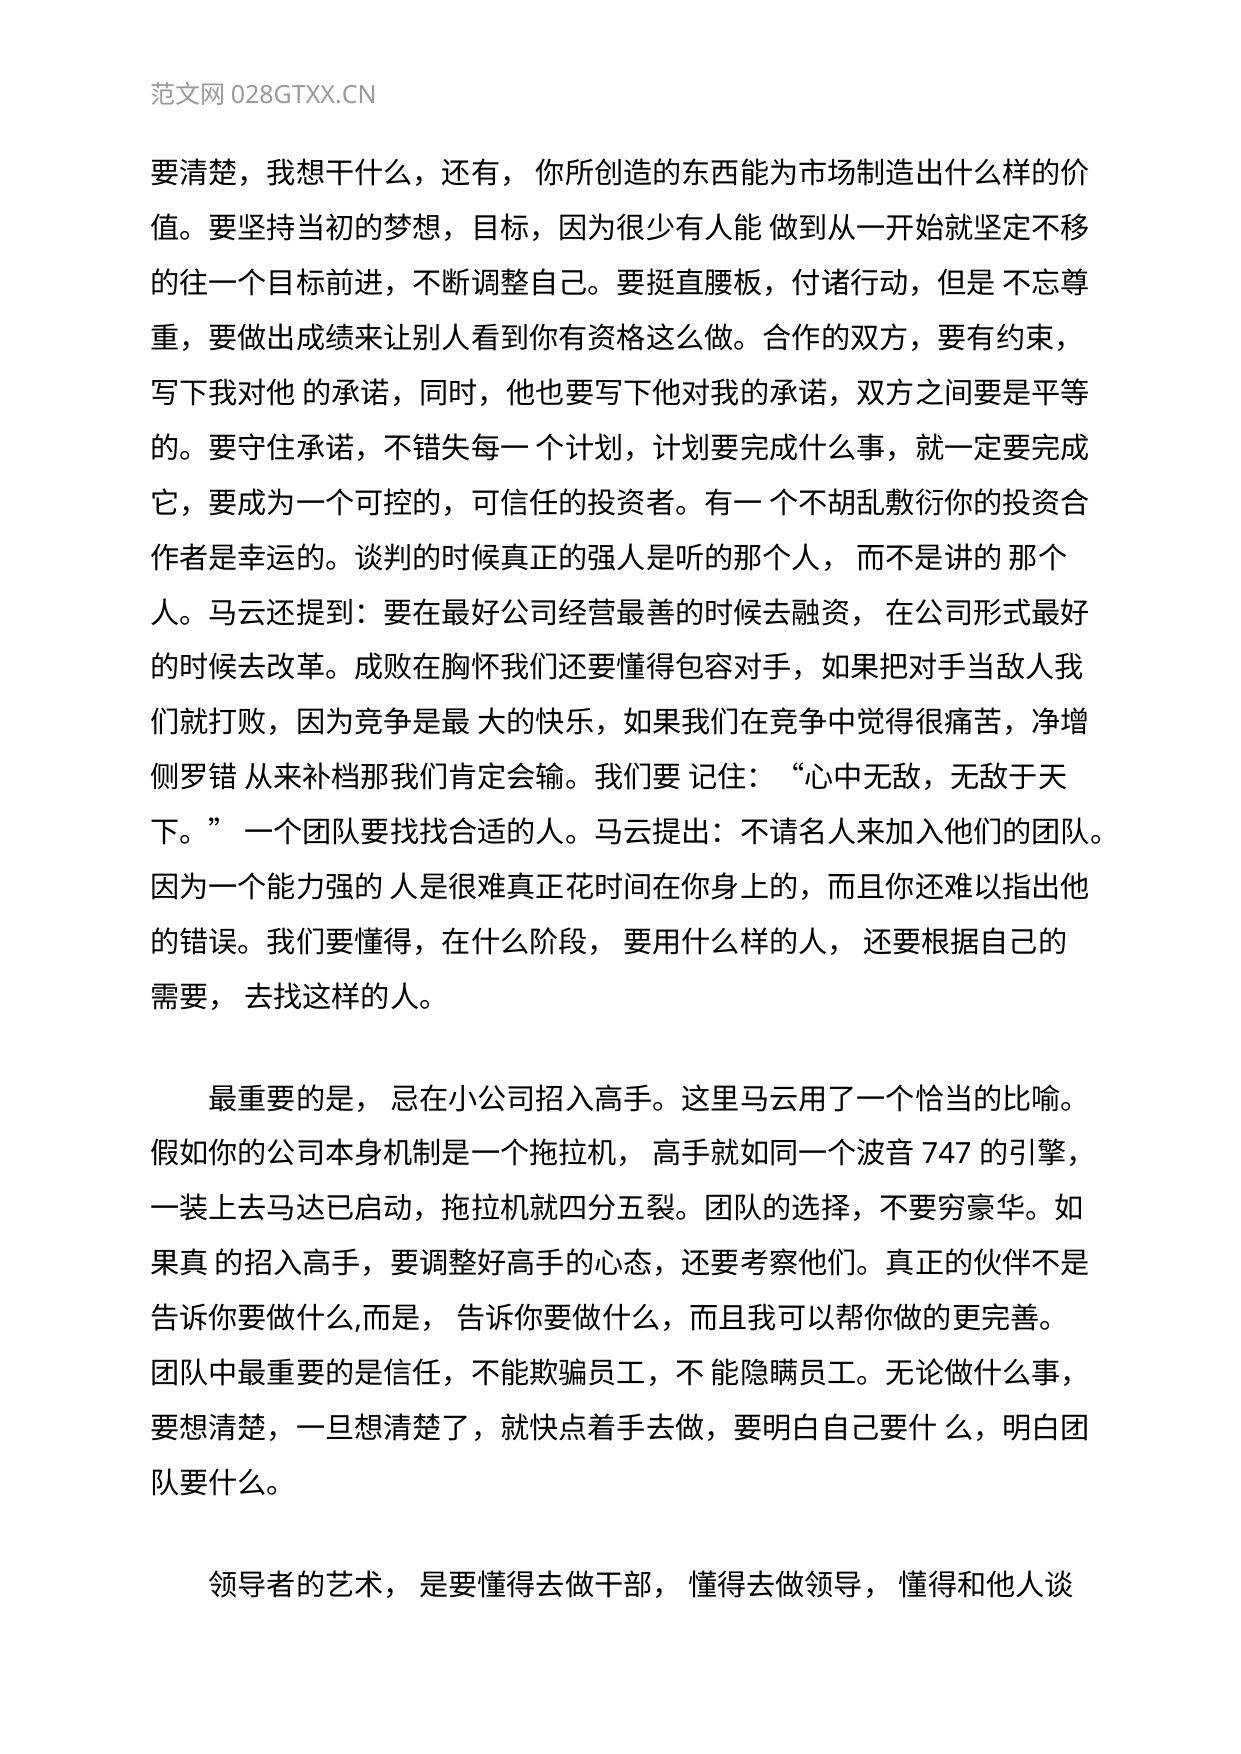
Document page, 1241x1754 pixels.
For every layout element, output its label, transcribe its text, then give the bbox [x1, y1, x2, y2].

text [150, 1561, 1090, 1604]
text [150, 150, 1090, 1016]
text 最重要的是， 忌在小公司招入高手。这里马云用了一个恰当的比喻。假如你的公司本身机制是一个拖拉机， 高手就如同一个波音 747 的引擎，一装上去马达已启动，拖拉机就四分五裂。团队的选择，不要穷豪华。如果真 的招入高手，要调整好高手的心态，还要考察他们。真正的伙伴不是告诉你要做什么,而是， 告诉你要做什么，而且我可以帮你做的更完善。团队中最重要的是信任，不能欺骗员工，不 能隐瞒员工。无论做什么事，要想清楚，一旦想清楚了，就快点着手去做，要明白自己要什 么，明白团队要什么。 [150, 1075, 1090, 1502]
